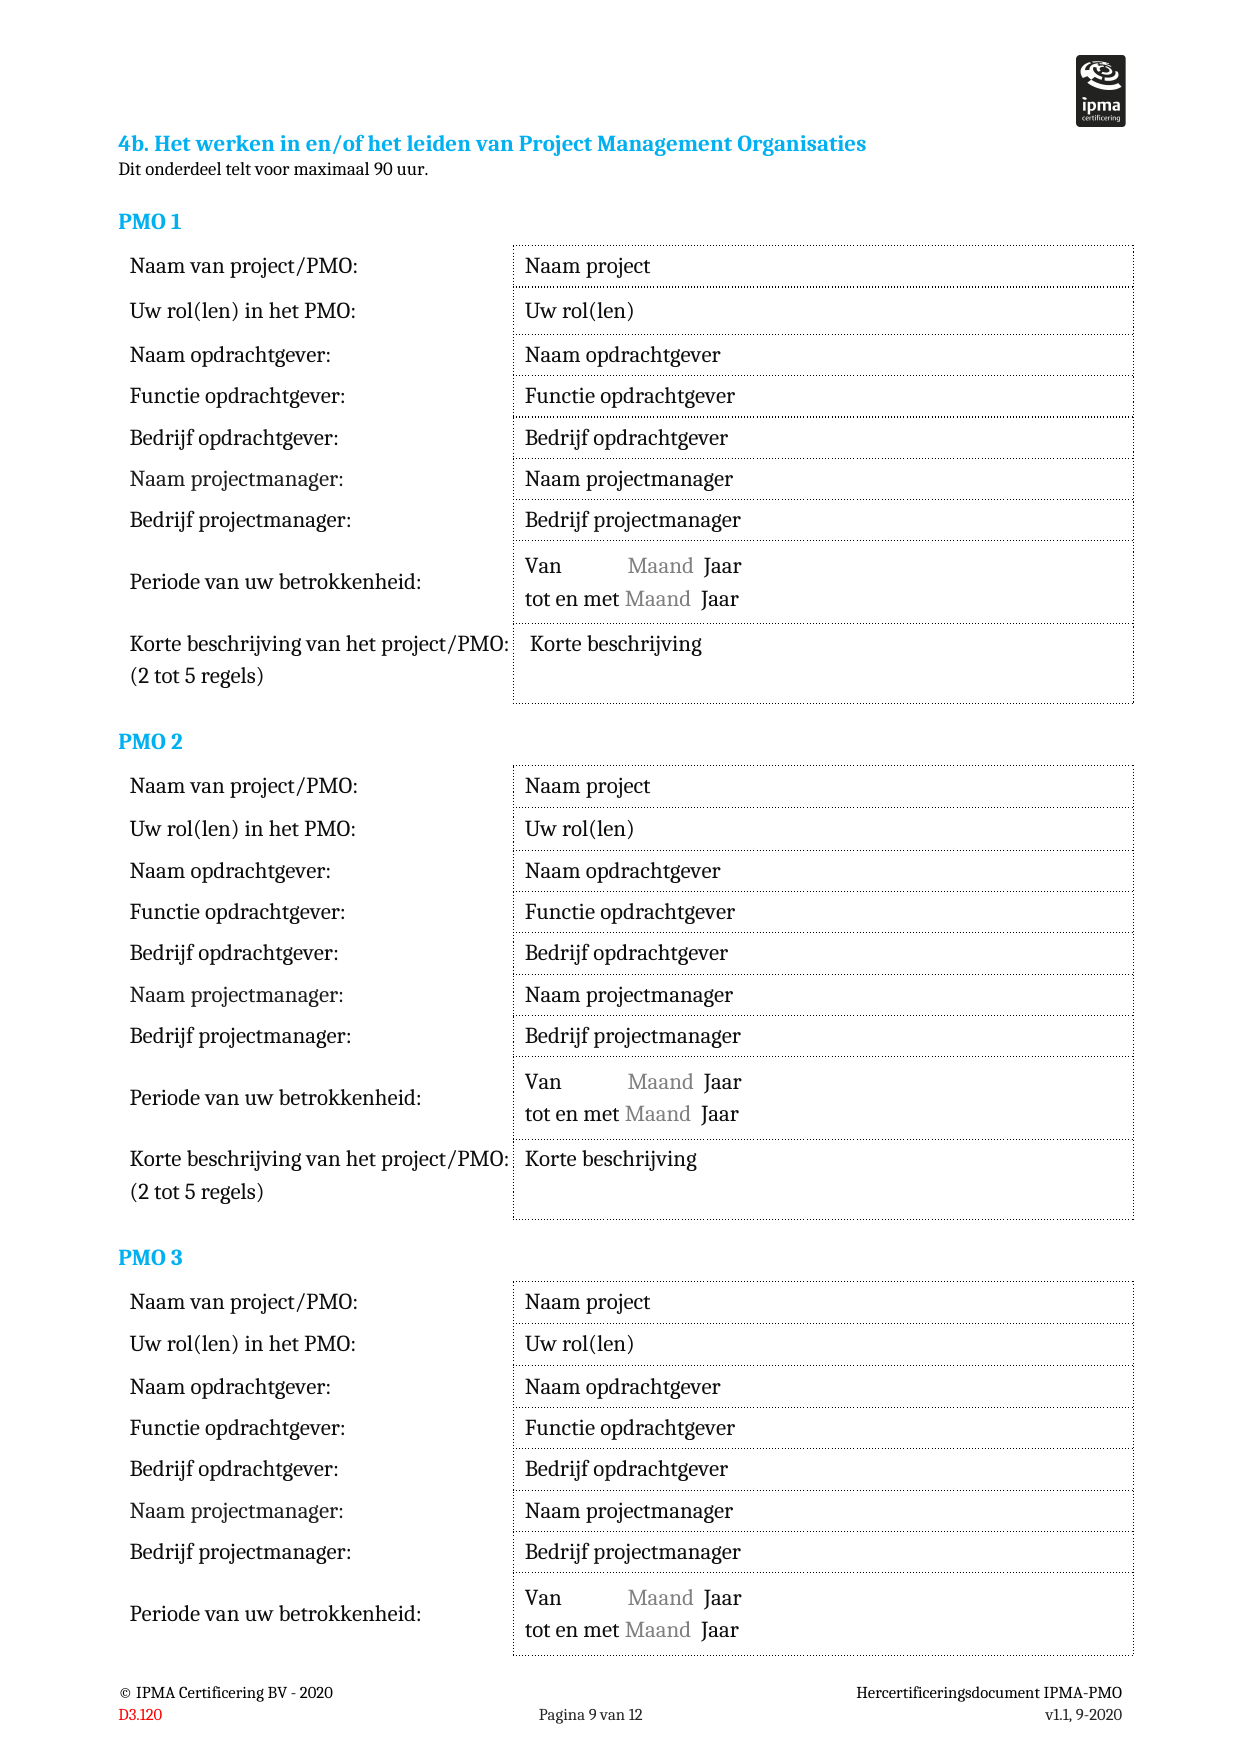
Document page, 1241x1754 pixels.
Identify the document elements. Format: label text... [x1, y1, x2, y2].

table_cell Naam projectmanager: [118, 458, 513, 499]
table_header Naam van project/PMO: [118, 1281, 513, 1322]
table_cell Bedrijf opdrachtgever: [118, 932, 513, 973]
table_cell Naam opdrachtgever: [118, 850, 513, 891]
table_cell Functie opdrachtgever: [118, 1407, 513, 1448]
table_cell Bedrijf opdrachtgever: [118, 416, 513, 458]
table_cell Korte beschrijving van het project/PMO: (2 tot 5 regels) [118, 1139, 513, 1219]
text Dit onderdeel telt voor maximaal 90 uur. [118, 159, 1122, 180]
table_cell Periode van uw betrokkenheid: [118, 540, 513, 623]
table_header Naam van project/PMO: [118, 765, 513, 807]
table_cell Functie opdrachtgever: [118, 375, 513, 416]
table_cell Naam opdrachtgever: [118, 334, 513, 375]
picture [1076, 55, 1126, 127]
table_cell Bedrijf projectmanager: [118, 1531, 513, 1572]
subtitle PMO 1 [118, 209, 1122, 235]
table_cell Van tot en met [513, 540, 1133, 623]
subtitle PMO 2 [118, 729, 1122, 755]
table_cell Naam projectmanager: [118, 974, 513, 1015]
table_cell Van tot en met [513, 1572, 1133, 1655]
subtitle PMO 3 [118, 1245, 1122, 1271]
table_cell Uw rol(len) in het PMO: [118, 1323, 513, 1365]
table_cell Uw rol(len) in het PMO: [118, 286, 513, 334]
table_cell Periode van uw betrokkenheid: [118, 1572, 513, 1655]
table_cell Bedrijf projectmanager: [118, 499, 513, 540]
table_cell Korte beschrijving van het project/PMO: (2 tot 5 regels) [118, 623, 513, 703]
table_cell Bedrijf opdrachtgever: [118, 1448, 513, 1489]
text 4b. Het werken in en/of het leiden van Project Management Organisaties [118, 130, 1122, 157]
table_cell Bedrijf projectmanager: [118, 1015, 513, 1056]
table_cell Functie opdrachtgever: [118, 891, 513, 932]
table_cell Uw rol(len) in het PMO: [118, 807, 513, 849]
table_cell Naam opdrachtgever: [118, 1365, 513, 1407]
table_cell Naam projectmanager: [118, 1490, 513, 1531]
table_cell Periode van uw betrokkenheid: [118, 1056, 513, 1139]
table_header Naam van project/PMO: [118, 245, 513, 286]
table_cell Van tot en met [513, 1056, 1133, 1139]
